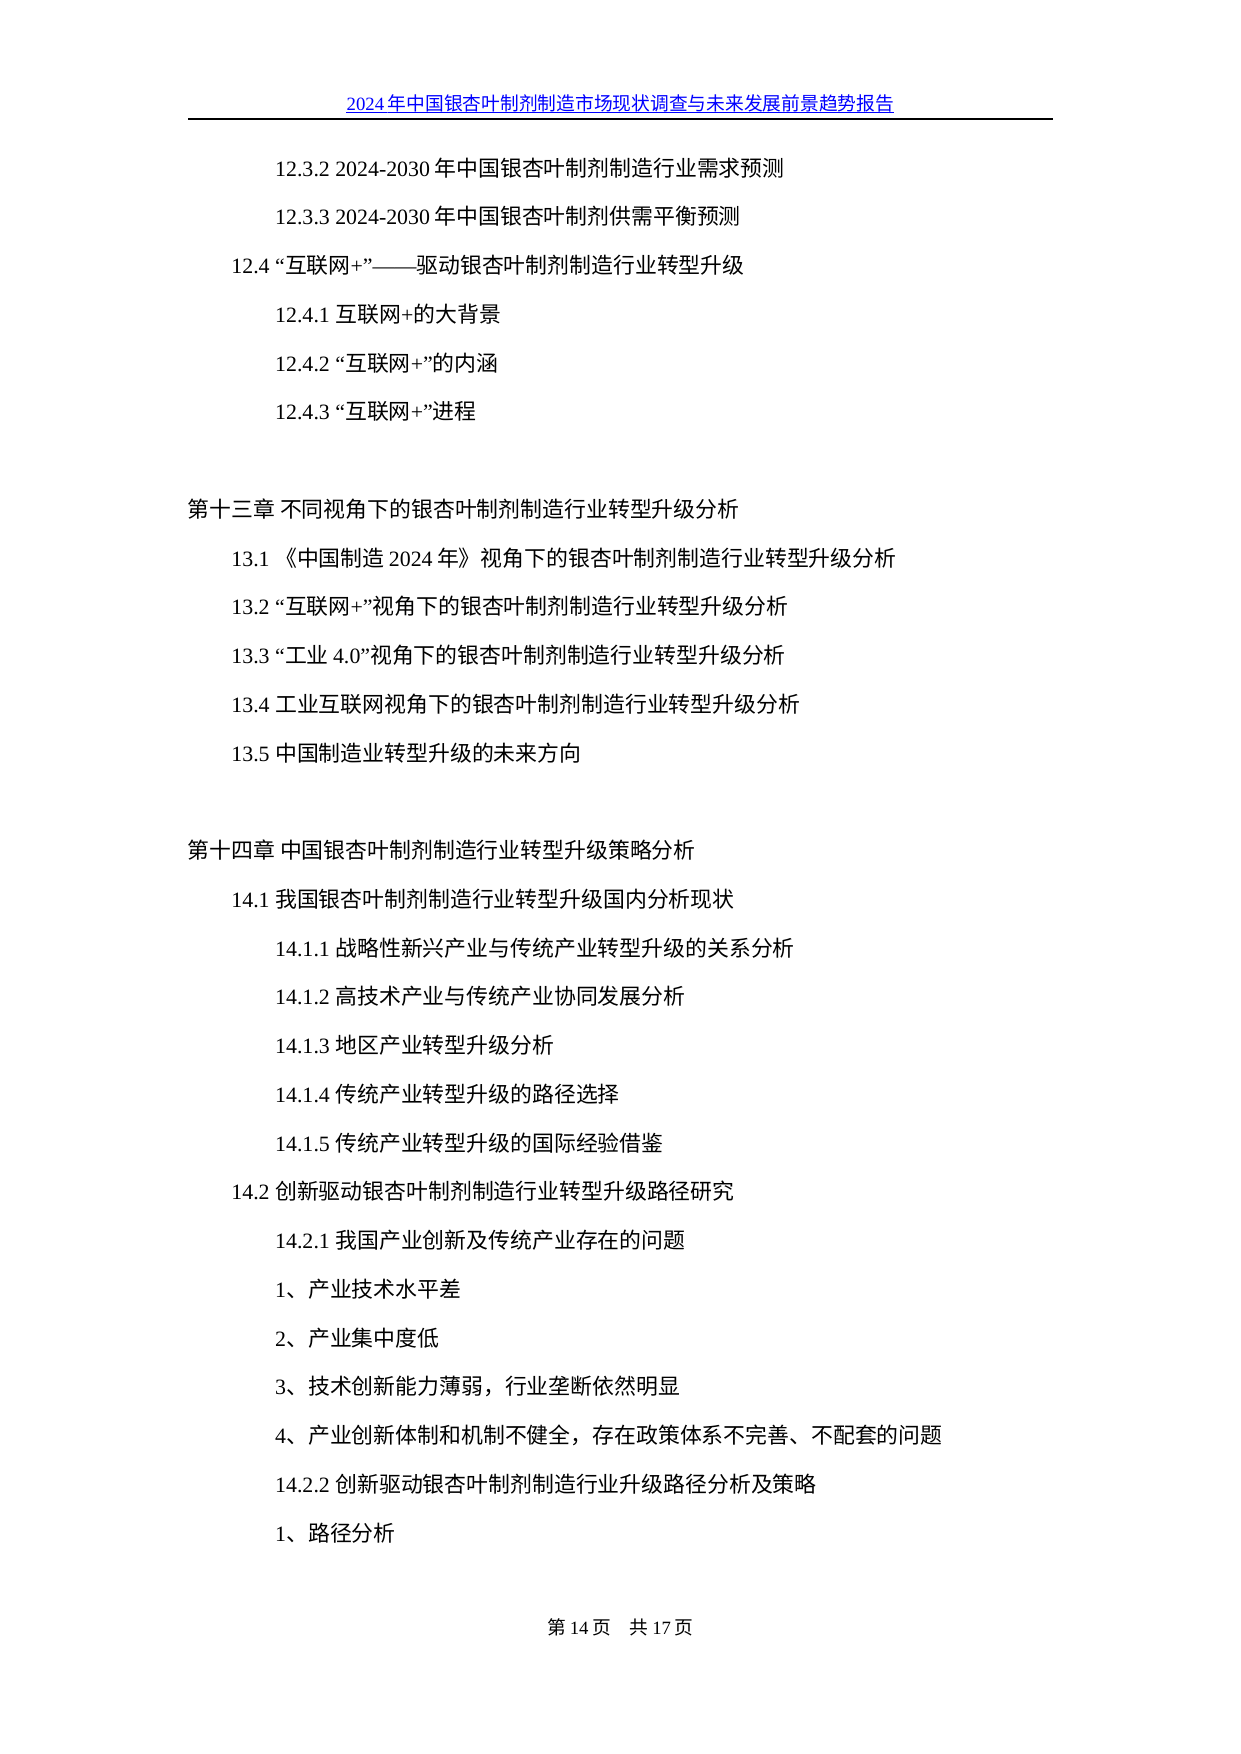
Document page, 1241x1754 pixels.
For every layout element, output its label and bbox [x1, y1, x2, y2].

text [187, 150, 1053, 1548]
